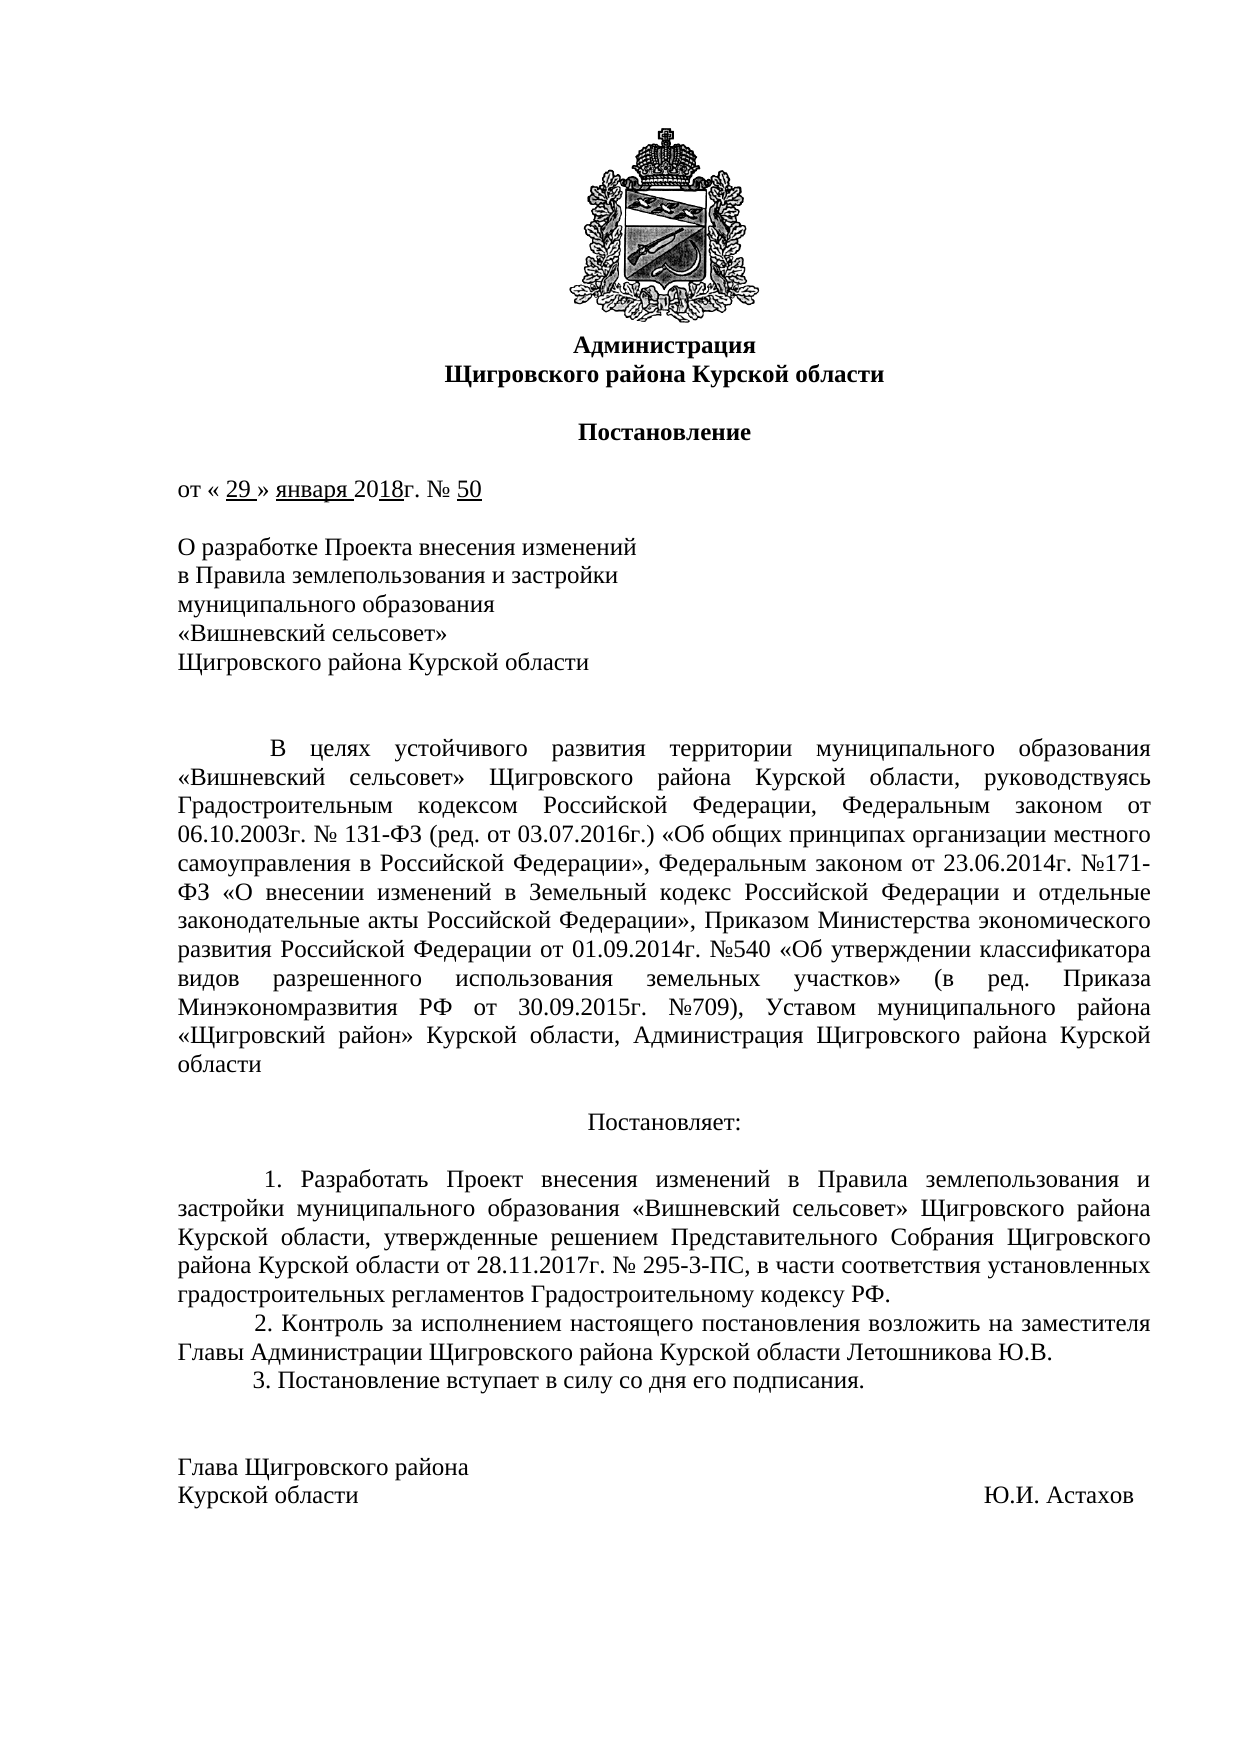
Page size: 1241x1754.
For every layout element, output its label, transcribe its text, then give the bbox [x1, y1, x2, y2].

text Постановление [177, 417, 1152, 446]
text в Правила землепользования и застройки [177, 561, 1152, 589]
text 2. Контроль за исполнением настоящего постановления возложить на заместителя Главы Администрации Щигровского района Курской области Летошникова Ю.В. [177, 1308, 1152, 1366]
text 1. Разработать Проект внесения изменений в Правила землепользования и застройки муниципального образования «Вишневский сельсовет» Щигровского района Курской области, утвержденные решением Представительного Собрания Щигровского района Курской области от 28.11.2017г. № 295-3-ПС, в части соответствия установленных градостроительных регламентов Градостроительному кодексу РФ. [177, 1164, 1152, 1308]
text муниципального образования [177, 589, 1152, 618]
text «Вишневский сельсовет» [177, 618, 1152, 647]
text Курской области Ю.И. Астахов [177, 1481, 1152, 1509]
text Щигровского района Курской области [177, 359, 1152, 388]
text от « 29 » января 2018г. № 50 [177, 474, 1152, 503]
text В целях устойчивого развития территории муниципального образования «Вишневский сельсовет» Щигровского района Курской области, руководствуясь Градостроительным кодексом Российской Федерации, Федеральным законом от 06.10.2003г. № 131-ФЗ (ред. от 03.07.2016г.) «Об общих принципах организации местного самоуправления в Российской Федерации», Федеральным законом от 23.06.2014г. №171-ФЗ «О внесении изменений в Земельный кодекс Российской Федерации и отдельные законодательные акты Российской Федерации», Приказом Министерства экономического развития Российской Федерации от 01.09.2014г. №540 «Об утверждении классификатора видов разрешенного использования земельных участков» (в ред. Приказа Минэкономразвития РФ от 30.09.2015г. №709), Уставом муниципального района «Щигровский район» Курской области, Администрация Щигровского района Курской области [177, 733, 1152, 1078]
text 3. Постановление вступает в силу со дня его подписания. [177, 1366, 1152, 1394]
text Администрация [177, 331, 1152, 359]
text Постановляет: [177, 1107, 1152, 1136]
text Щигровского района Курской области [177, 647, 1152, 676]
text О разработке Проекта внесения изменений [177, 532, 1152, 561]
text Глава Щигровского района [177, 1452, 1152, 1481]
